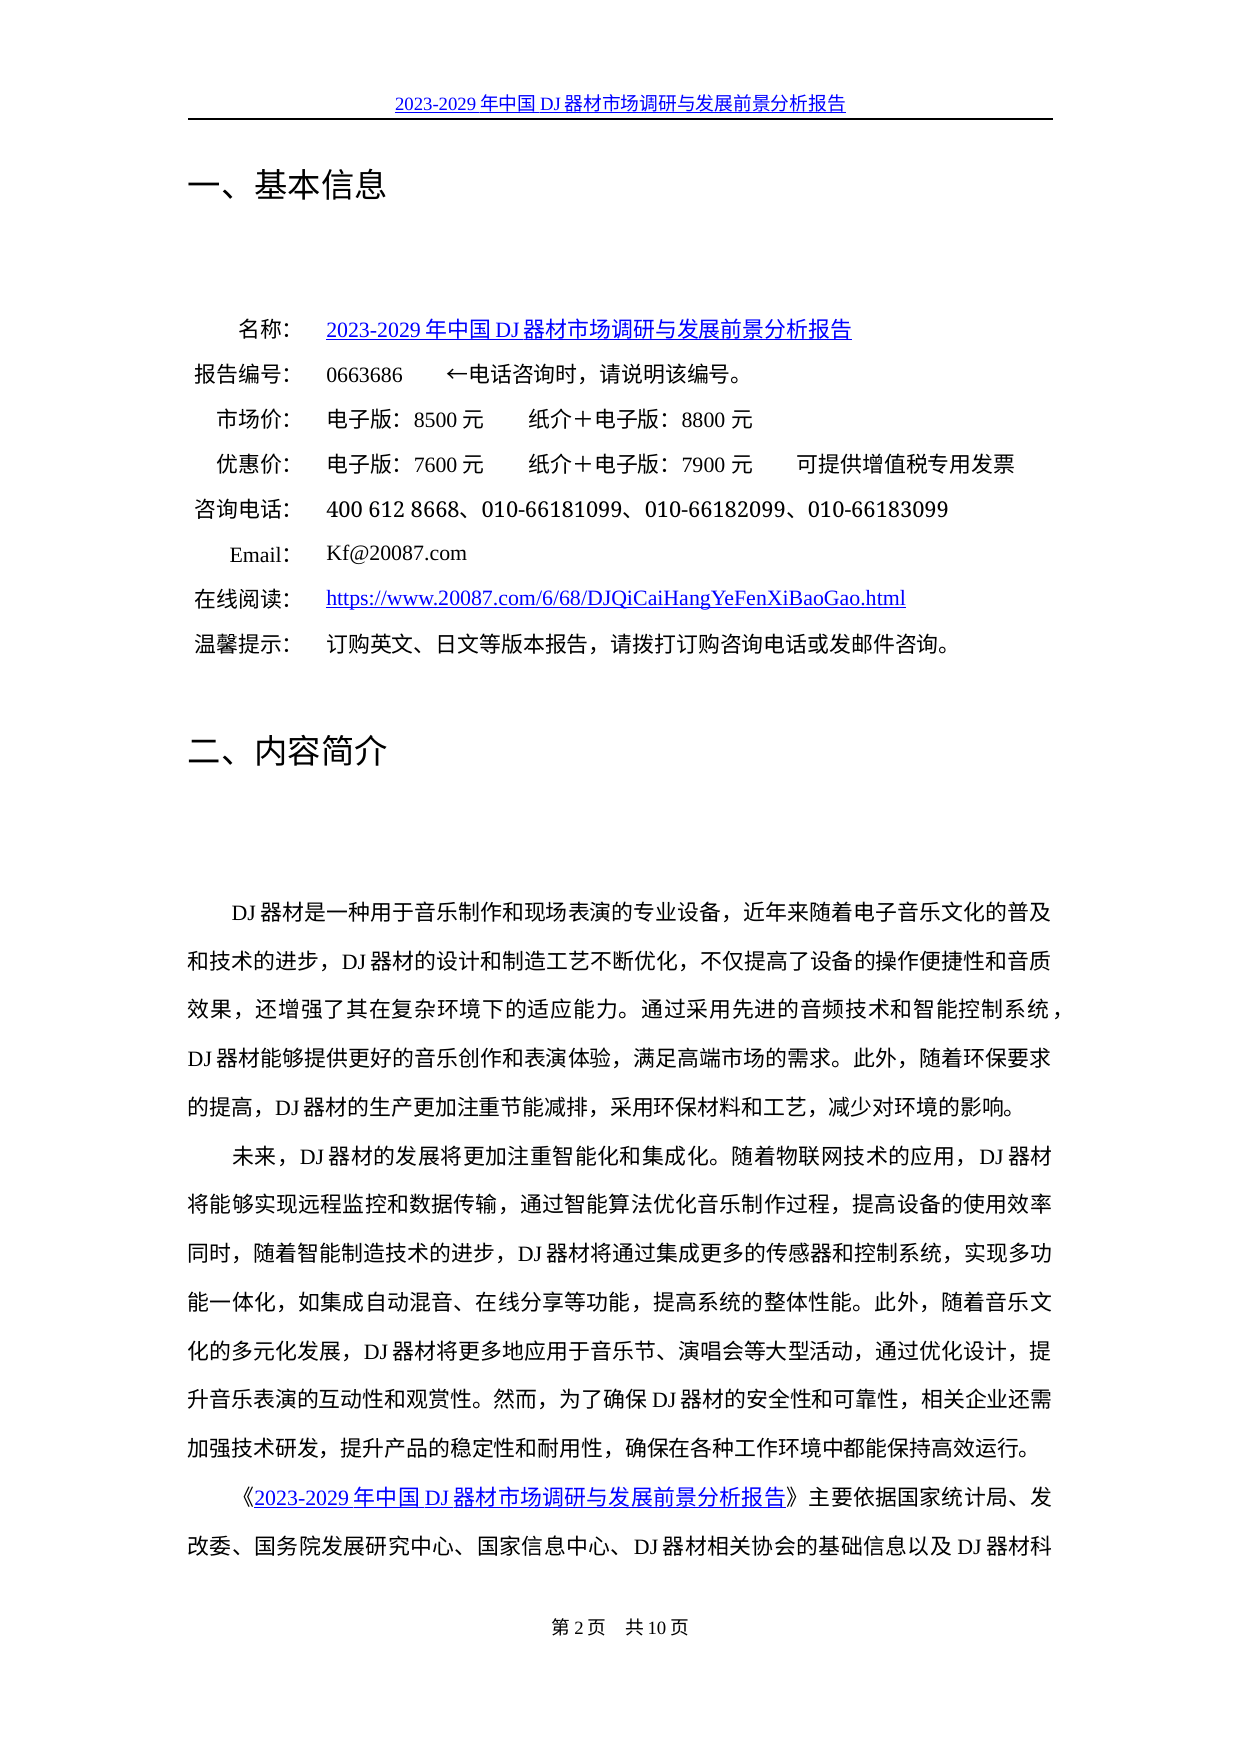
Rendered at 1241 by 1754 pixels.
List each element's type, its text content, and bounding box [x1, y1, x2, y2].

table_cell 温馨提示： [167, 627, 315, 672]
table_cell 优惠价： [167, 447, 315, 492]
table_cell 在线阅读： [167, 582, 315, 627]
table_cell 咨询电话： [167, 492, 315, 537]
table_cell 400 612 8668、010-66181099、010-66182099、010-66183099 [315, 492, 1073, 537]
table_cell 订购英文、日文等版本报告，请拨打订购咨询电话或发邮件咨询。 [315, 627, 1073, 672]
table_cell Email： [167, 537, 315, 582]
table_cell [315, 582, 1073, 627]
title 一、基本信息 [187, 150, 1053, 215]
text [187, 894, 1053, 1561]
table_cell 市场价： [167, 402, 315, 447]
table_cell 报告编号： [167, 357, 315, 402]
table_header 名称： [167, 312, 315, 357]
table_cell 电子版：8500 元 纸介＋电子版：8800 元 [315, 402, 1073, 447]
table_cell Kf@20087.com [315, 537, 1073, 582]
table_header 2023-2029年中国DJ器材市场调研与发展前景分析报告 [315, 312, 1073, 357]
table_cell 电子版：7600 元 纸介＋电子版：7900 元 可提供增值税专用发票 [315, 447, 1073, 492]
table_cell 0663686 ←电话咨询时，请说明该编号。 [315, 357, 1073, 402]
title 二、内容简介 [187, 717, 1053, 782]
